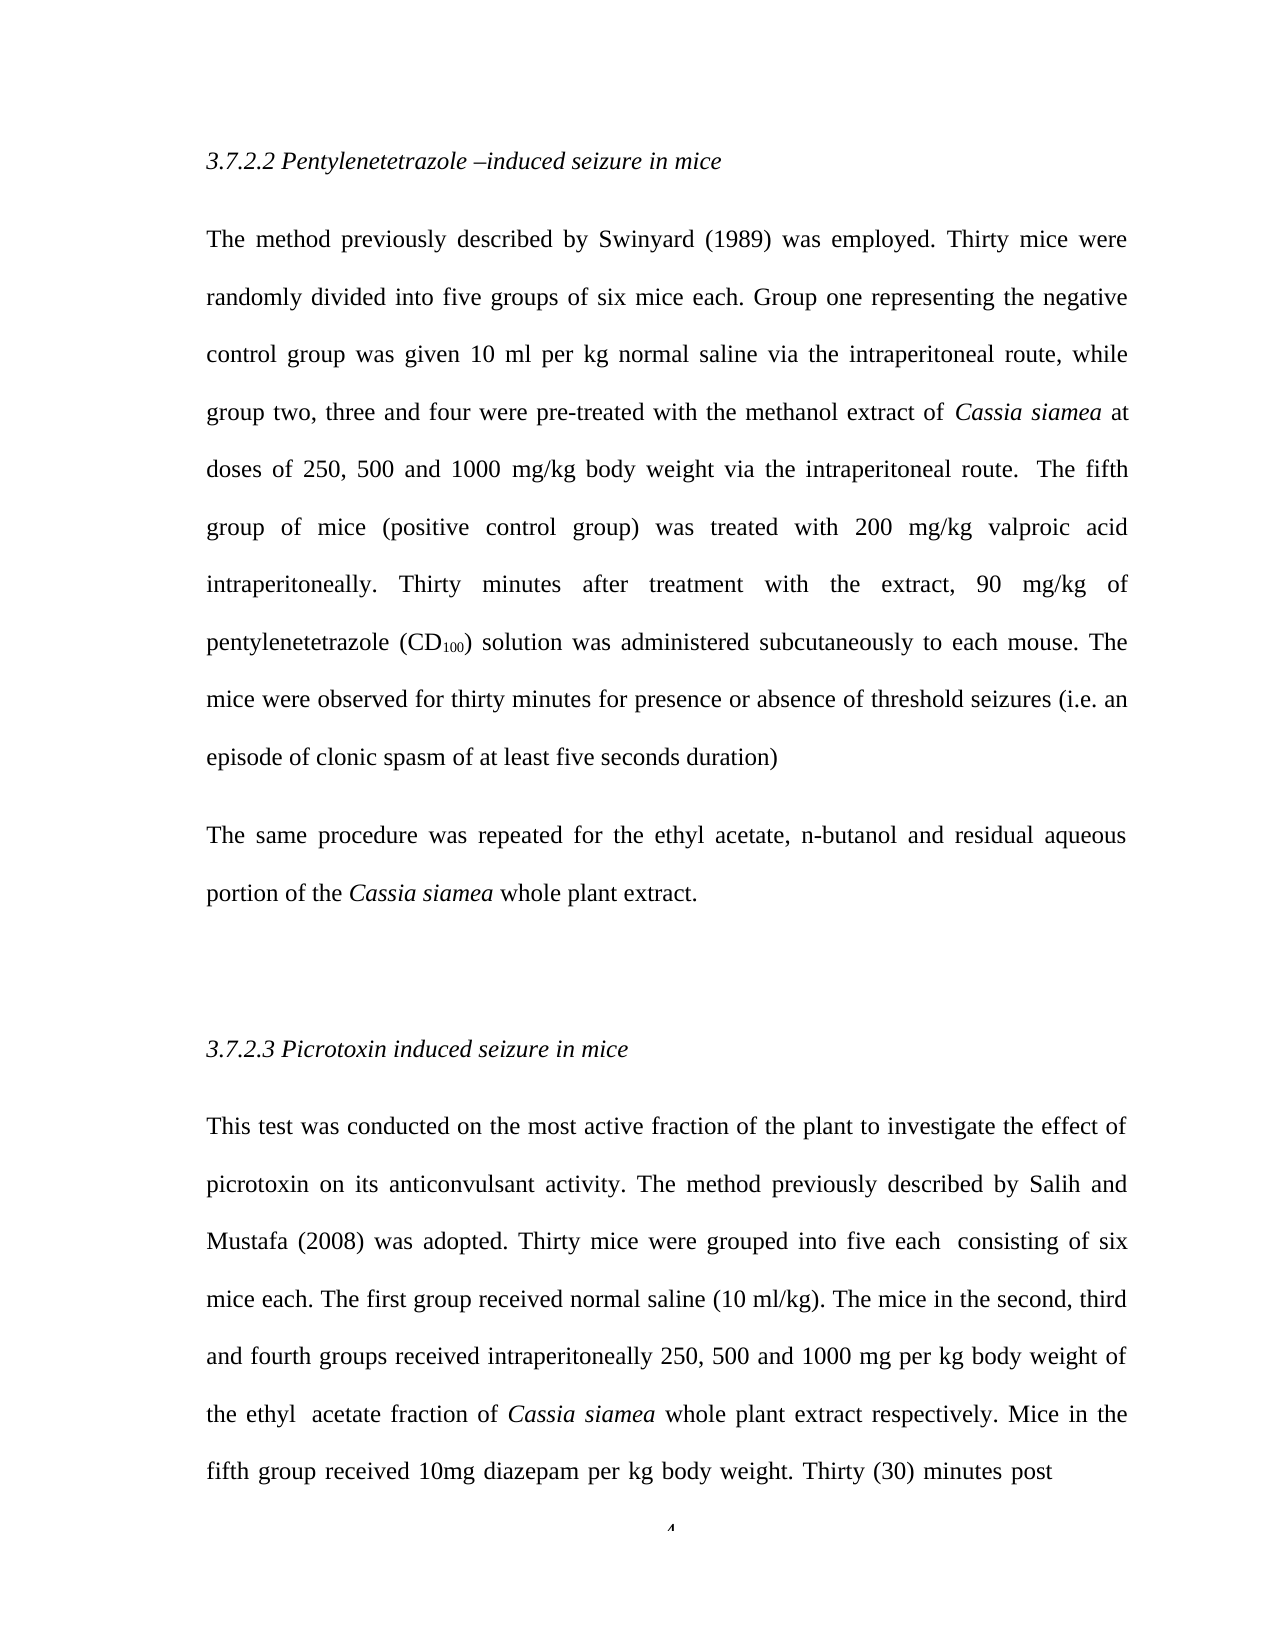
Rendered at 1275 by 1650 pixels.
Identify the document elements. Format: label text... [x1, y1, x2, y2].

text The same procedure was repeated for the ethyl acetate, n-butanol and residual aqueous portion of the Cassia siamea whole plant extract. [206, 820, 1128, 907]
text The method previously described by Swinyard (1989) was employed. Thirty mice were randomly divided into five groups of six mice each. Group one representing the negative control group was given 10 ml per kg normal saline via the intraperitoneal route, while group two, three and four were pre-treated with the methanol extract of Cassia siamea at doses of 250, 500 and 1000 mg/kg body weight via the intraperitoneal route. The fifth group of mice (positive control group) was treated with 200 mg/kg valproic acid intraperitoneally. Thirty minutes after treatment with the extract, 90 mg/kg of pentylenetetrazole (CD100) solution was administered subcutaneously to each mouse. The mice were observed for thirty minutes for presence or absence of threshold seizures (i.e. an episode of clonic spasm of at least five seconds duration) [206, 224, 1129, 771]
list Pentylenetetrazole –induced seizure in mice [206, 146, 1252, 175]
list Picrotoxin induced seizure in mice [206, 1034, 1252, 1063]
text This test was conducted on the most active fraction of the plant to investigate the effect of picrotoxin on its anticonvulsant activity. The method previously described by Salih and Mustafa (2008) was adopted. Thirty mice were grouped into five each consisting of six mice each. The first group received normal saline (10 ml/kg). The mice in the second, third and fourth groups received intraperitoneally 250, 500 and 1000 mg per kg body weight of the ethyl acetate fraction of Cassia siamea whole plant extract respectively. Mice in the fifth group received 10mg diazepam per kg body weight. Thirty (30) minutes post [206, 1111, 1128, 1485]
